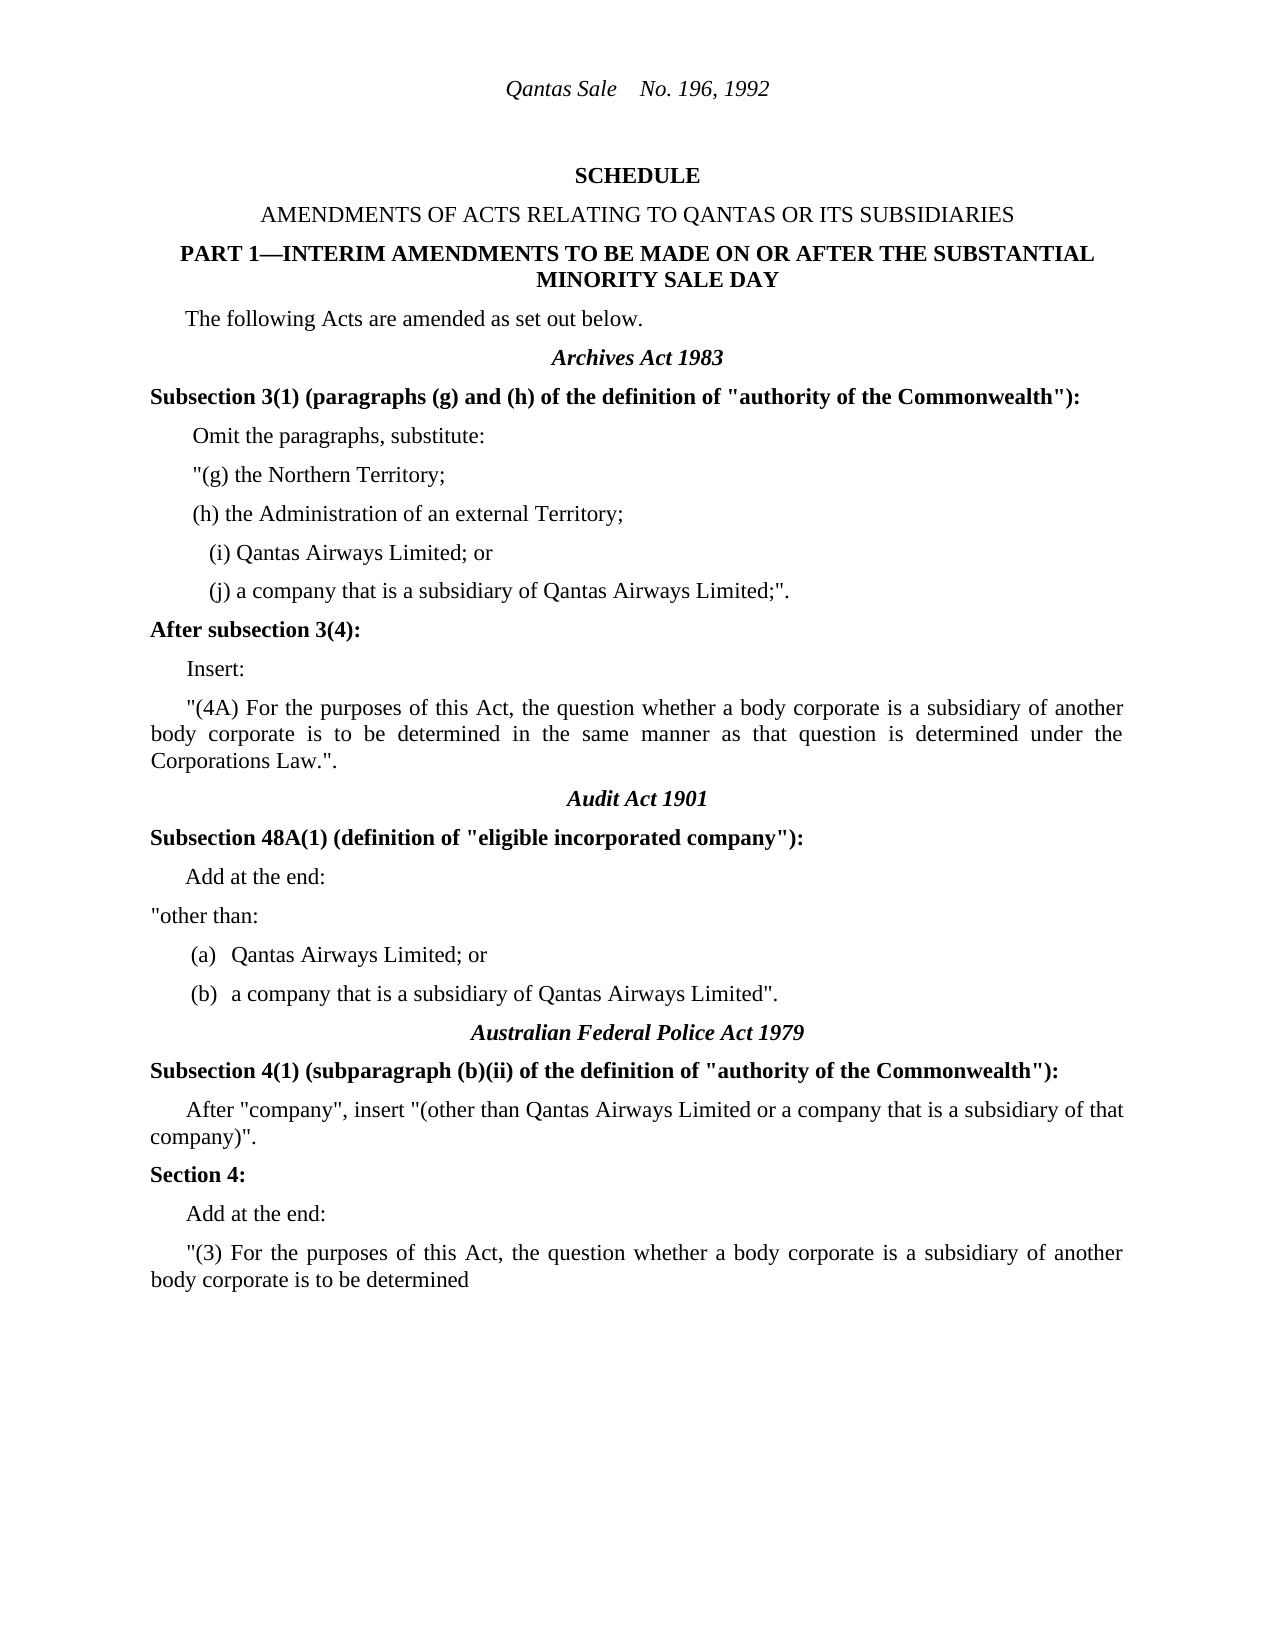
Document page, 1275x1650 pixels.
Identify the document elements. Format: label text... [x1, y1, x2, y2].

text Archives Act 1983 [150, 344, 1125, 371]
text Section 4: [150, 1162, 1125, 1188]
text SCHEDULE [150, 162, 1125, 189]
list Qantas Airways Limited; or [191, 941, 1125, 967]
text Omit the paragraphs, substitute: [192, 422, 1125, 448]
text Add at the end: [186, 1200, 1125, 1227]
text (j) a company that is a subsidiary of Qantas Airways Limited;". [209, 577, 1125, 604]
text (i) Qantas Airways Limited; or [209, 538, 1125, 565]
text Australian Federal Police Act 1979 [150, 1019, 1125, 1045]
text Subsection 48A(1) (definition of "eligible incorporated company"): [150, 824, 1125, 851]
text "(g) the Northern Territory; [192, 461, 1125, 487]
text "other than: [151, 902, 1125, 928]
list a company that is a subsidiary of Qantas Airways Limited". [191, 980, 1125, 1006]
text PART 1—INTERIM AMENDMENTS TO BE MADE ON OR AFTER THE SUBSTANTIAL MINORITY SALE DAY [150, 240, 1125, 293]
text Add at the end: [185, 863, 1125, 889]
text Subsection 3(1) (paragraphs (g) and (h) of the definition of "authority of the Commonwealth"): [150, 383, 1125, 409]
text Subsection 4(1) (subparagraph (b)(ii) of the definition of "authority of the Commonwealth"): [150, 1057, 1125, 1084]
text After "company", insert "(other than Qantas Airways Limited or a company that is a subsidiary of that company)". [150, 1096, 1125, 1149]
text AMENDMENTS OF ACTS RELATING TO QANTAS OR ITS SUBSIDIARIES [150, 201, 1125, 228]
text Audit Act 1901 [150, 786, 1125, 812]
text (h) the Administration of an external Territory; [192, 500, 1125, 526]
text After subsection 3(4): [150, 616, 1125, 643]
text Insert: [186, 655, 1125, 681]
text "(4A) For the purposes of this Act, the question whether a body corporate is a subsidiary of another body corporate is to be determined in the same manner as that question is determined under the Corporations Law.". [151, 694, 1125, 773]
text "(3) For the purposes of this Act, the question whether a body corporate is a subsidiary of another body corporate is to be determined [151, 1239, 1125, 1292]
text The following Acts are amended as set out below. [185, 305, 1125, 332]
